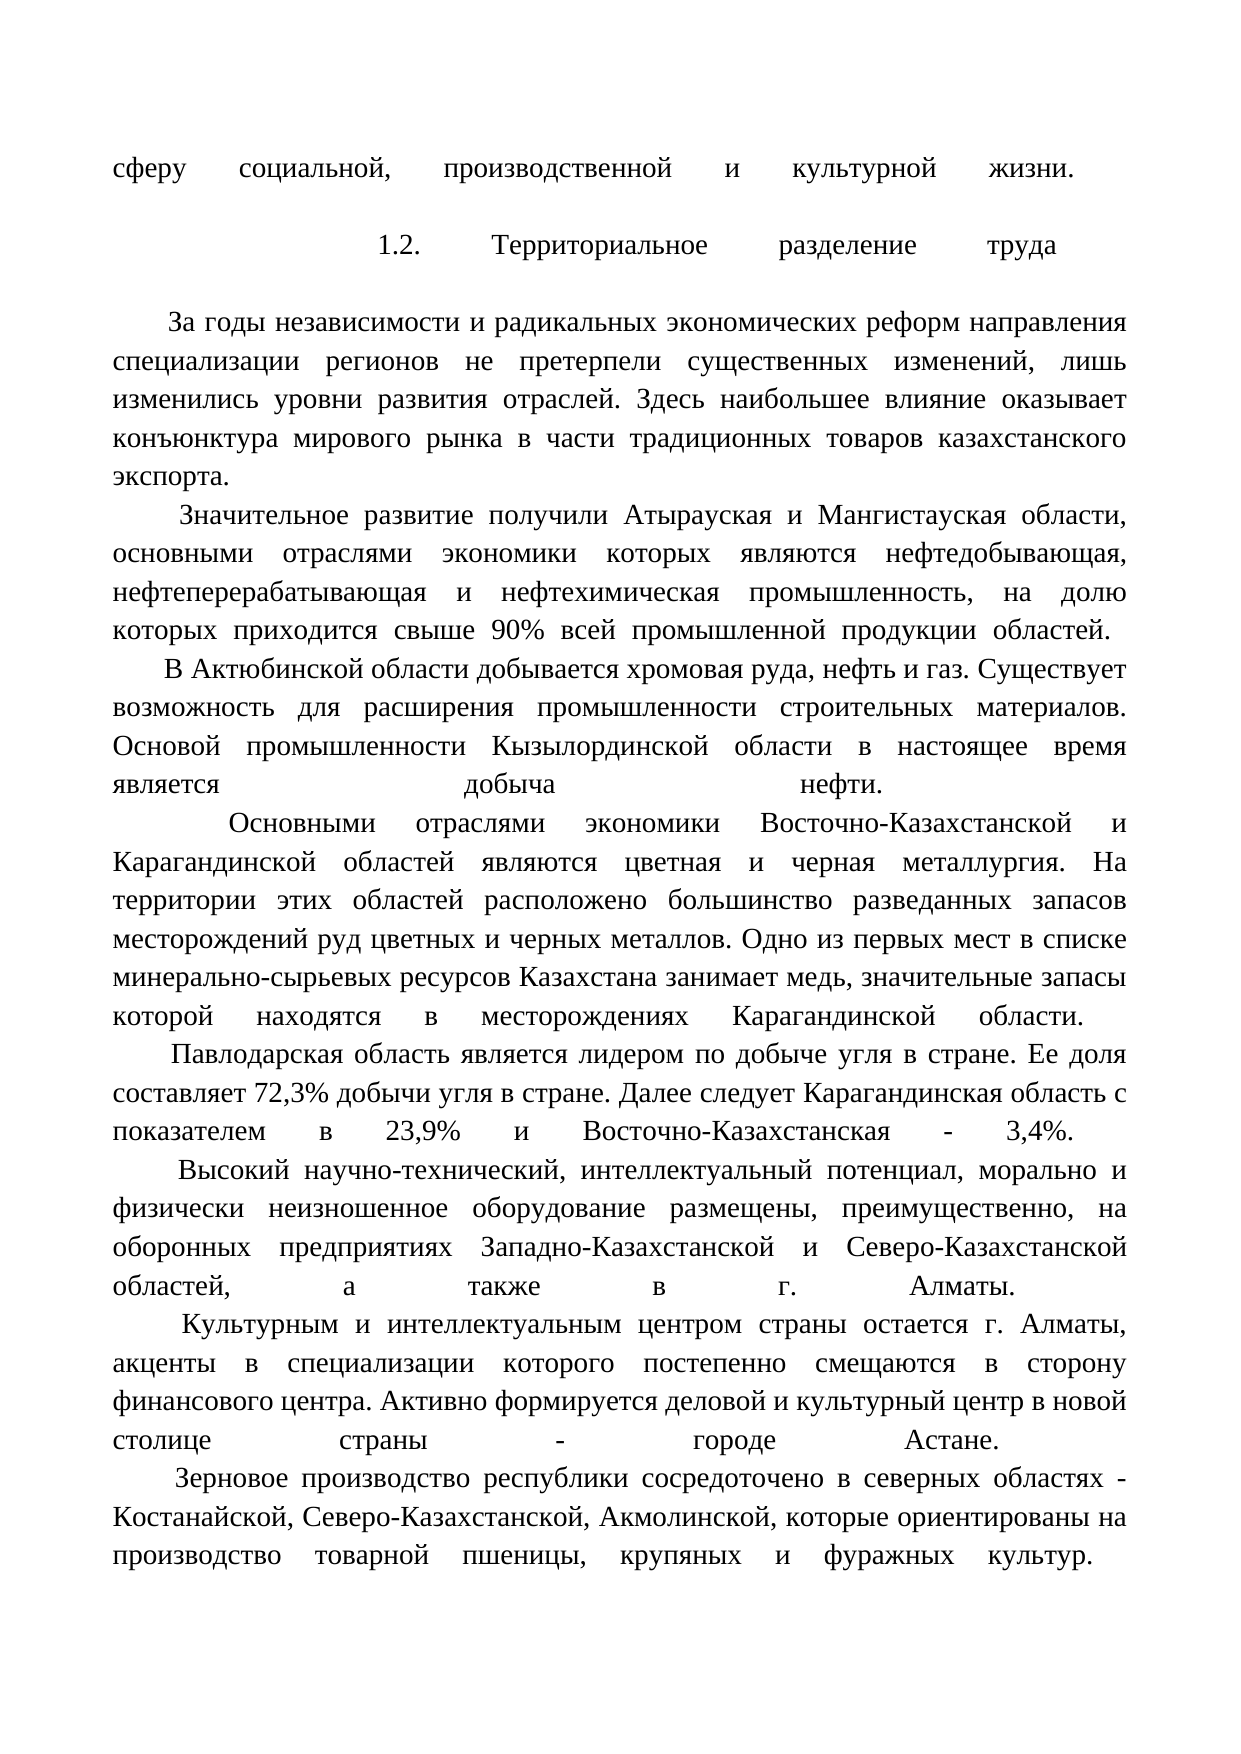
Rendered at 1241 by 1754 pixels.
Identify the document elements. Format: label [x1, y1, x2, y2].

text [112, 150, 1128, 1571]
